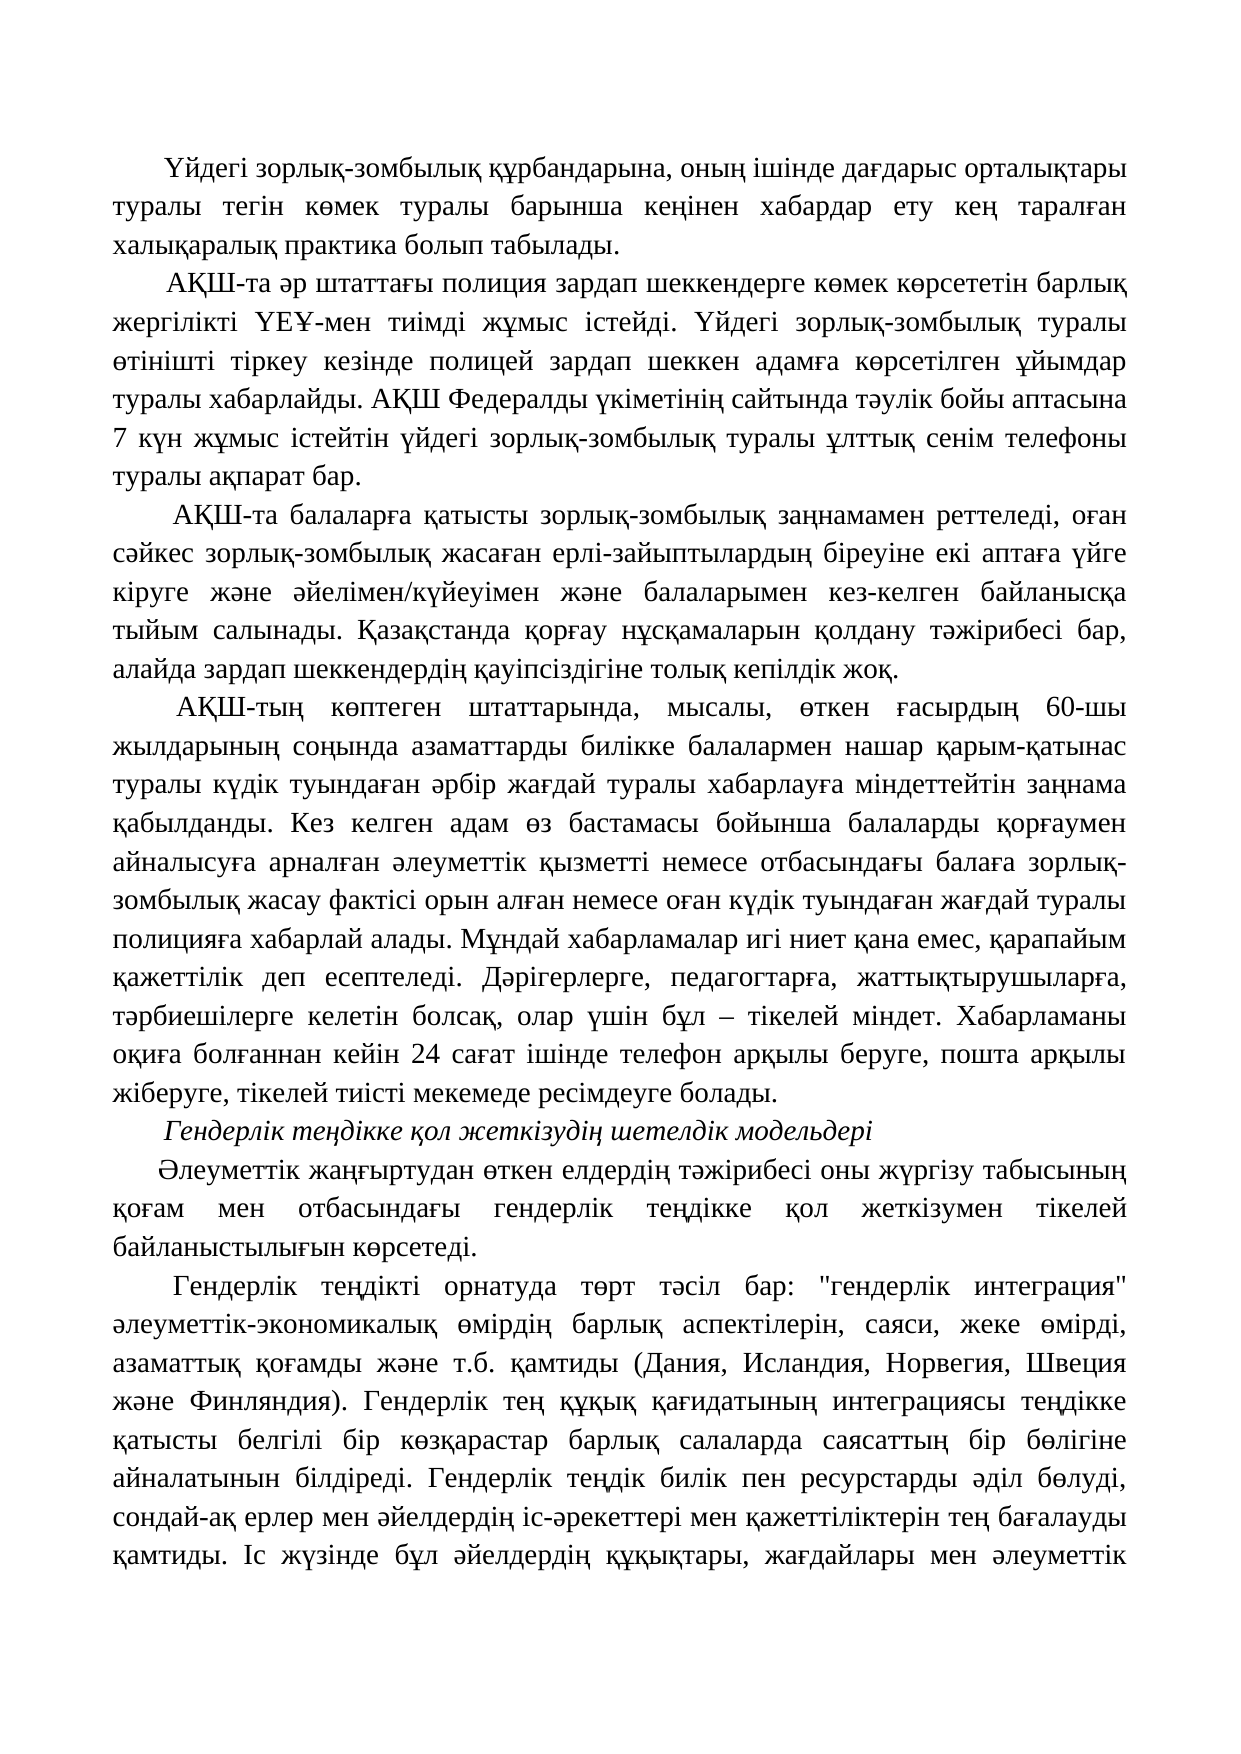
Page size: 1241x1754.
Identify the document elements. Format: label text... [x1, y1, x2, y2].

text АҚШ-та балаларға қатысты зорлық-зомбылық заңнамамен реттеледі, оған сәйкес зорлық-зомбылық жасаған ерлі-зайыптылардың біреуіне екі аптаға үйге кіруге және әйелімен/күйеуімен және балаларымен кез-келген байланысқа тыйым салынады. Қазақстанда қорғау нұсқамаларын қолдану тәжірибесі бар, алайда зардап шеккендердің қауіпсіздігіне толық кепілдік жоқ. [112, 497, 1128, 684]
text Үйдегі зорлық-зомбылық құрбандарына, оның ішінде дағдарыс орталықтары туралы тегін көмек туралы барынша кеңінен хабардар ету кең таралған халықаралық практика болып табылады. [112, 150, 1128, 261]
text Гендерлік теңдікке қол жеткізудің шетелдік модельдері [112, 1113, 1128, 1147]
text АҚШ-тың көптеген штаттарында, мысалы, өткен ғасырдың 60-шы жылдарының соңында азаматтарды билікке балалармен нашар қарым-қатынас туралы күдік туындаған әрбір жағдай туралы хабарлауға міндеттейтін заңнама қабылданды. Кез келген адам өз бастамасы бойынша балаларды қорғаумен айналысуға арналған әлеуметтік қызметті немесе отбасындағы балаға зорлық-зомбылық жасау фактісі орын алған немесе оған күдік туындаған жағдай туралы полицияға хабарлай алады. Мұндай хабарламалар игі ниет қана емес, қарапайым қажеттілік деп есептеледі. Дәрігерлерге, педагогтарға, жаттықтырушыларға, тәрбиешілерге келетін болсақ, олар үшін бұл – тікелей міндет. Хабарламаны оқиға болғаннан кейін 24 сағат ішінде телефон арқылы беруге, пошта арқылы жіберуге, тікелей тиісті мекемеде ресімдеуге болады. [112, 689, 1128, 1108]
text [112, 1268, 1128, 1571]
text Әлеуметтік жаңғыртудан өткен елдердің тәжірибесі оны жүргізу табысының қоғам мен отбасындағы гендерлік теңдікке қол жеткізумен тікелей байланыстылығын көрсетеді. [112, 1152, 1128, 1263]
text АҚШ-та әр штаттағы полиция зардап шеккендерге көмек көрсететін барлық жергілікті ҮЕҰ-мен тиімді жұмыс істейді. Үйдегі зорлық-зомбылық туралы өтінішті тіркеу кезінде полицей зардап шеккен адамға көрсетілген ұйымдар туралы хабарлайды. АҚШ Федералды үкіметінің сайтында тәулік бойы аптасына 7 күн жұмыс істейтін үйдегі зорлық-зомбылық туралы ұлттық сенім телефоны туралы ақпарат бар. [112, 266, 1128, 492]
